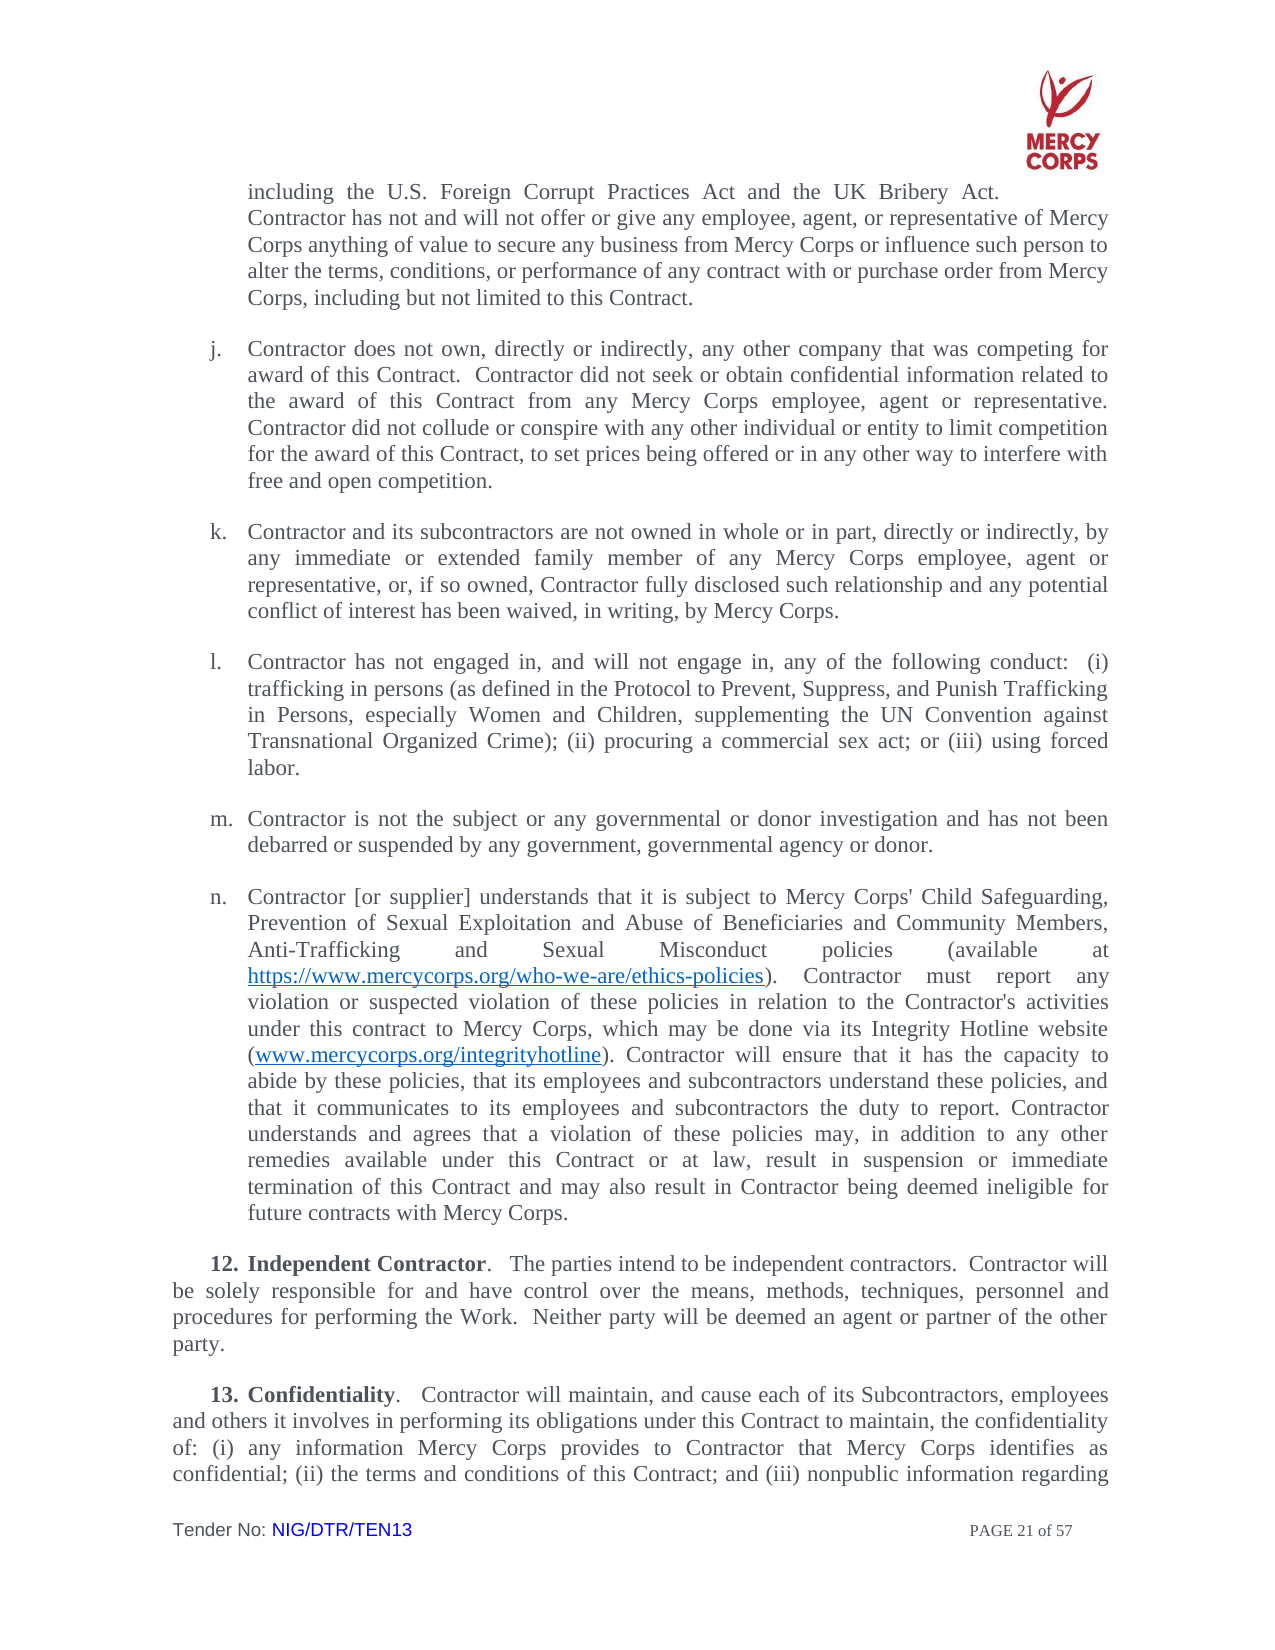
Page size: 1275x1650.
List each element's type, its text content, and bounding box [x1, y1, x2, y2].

list Contractor has not engaged in, and will not engage in, any of the following conduct: (i) trafficking in persons (as defined in the Protocol to Prevent, Suppress, and Punish Trafficking in Persons, especially Women and Children, supplementing the UN Convention against Transnational Organized Crime); (ii) procuring a commercial sex act; or (iii) using forced labor. [210, 648, 1110, 780]
list Contractor [or supplier] understands that it is subject to Mercy Corps' Child Safeguarding, Prevention of Sexual Exploitation and Abuse of Beneficiaries and Community Members, Anti-Trafficking and Sexual Misconduct policies (available at https://www.mercycorps.org/who-we-are/ethics-policies). Contractor must report any violation or suspected violation of these policies in relation to the Contractor's activities under this contract to Mercy Corps, which may be done via its Integrity Hotline website (www.mercycorps.org/integrityhotline). Contractor will ensure that it has the capacity to abide by these policies, that its employees and subcontractors understand these policies, and that it communicates to its employees and subcontractors the duty to report. Contractor understands and agrees that a violation of these policies may, in addition to any other remedies available under this Contract or at law, result in suspension or immediate termination of this Contract and may also result in Contractor being deemed ineligible for future contracts with Mercy Corps. [210, 883, 1110, 1226]
list Contractor does not own, directly or indirectly, any other company that was competing for award of this Contract. Contractor did not seek or obtain confidential information related to the award of this Contract from any Mercy Corps employee, agent or representative. Contractor did not collude or conspire with any other individual or entity to limit competition for the award of this Contract, to set prices being offered or in any other way to interfere with free and open competition. [210, 335, 1110, 493]
picture [1019, 63, 1103, 176]
list Contractor and its subcontractors are not owned in whole or in part, directly or indirectly, by any immediate or extended family member of any Mercy Corps employee, agent or representative, or, if so owned, Contractor fully disclosed such relationship and any potential conflict of interest has been waived, in writing, by Mercy Corps. [210, 518, 1110, 623]
list Contractor is not the subject or any governmental or donor investigation and has not been debarred or suspended by any government, governmental agency or donor. [210, 805, 1110, 858]
list Independent Contractor. The parties intend to be independent contractors. Contractor will be solely responsible for and have control over the means, methods, techniques, personnel and procedures for performing the Work. Neither party will be deemed an agent or partner of the other party. [172, 1251, 1110, 1356]
